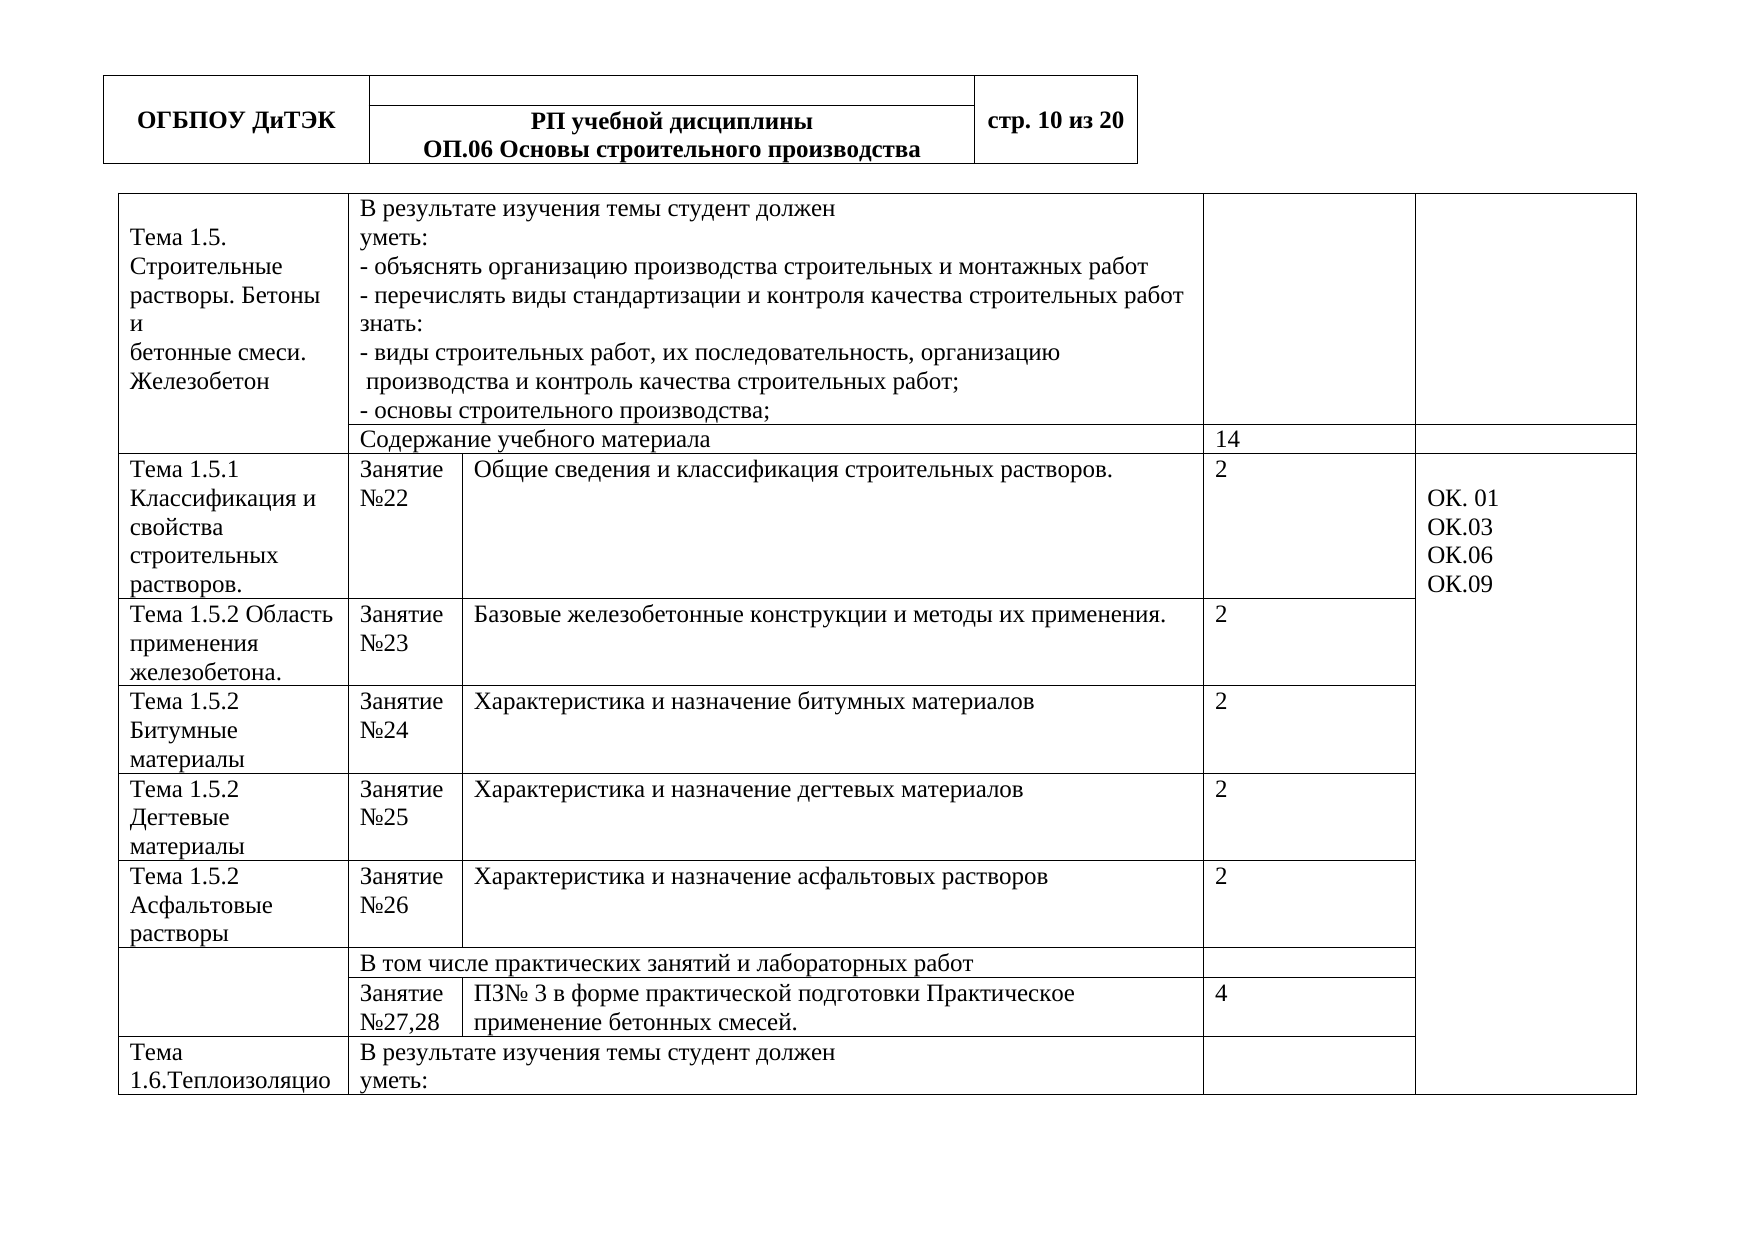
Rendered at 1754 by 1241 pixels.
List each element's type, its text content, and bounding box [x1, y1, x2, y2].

table_cell 2 [1204, 599, 1415, 685]
table_cell Занятие №23 [349, 599, 462, 685]
table_cell Занятие №25 [349, 774, 462, 860]
table_cell Тема 1.5. Строительные растворы. Бетоны и бетонные смеси. Железобетон [119, 194, 348, 453]
table_cell ОК. 01 ОК.03 ОК.06 ОК.09 [1416, 454, 1636, 1094]
table_cell [1204, 1037, 1415, 1094]
table_cell 2 [1204, 774, 1415, 860]
table_cell Тема 1.5.2 Дегтевые материалы [119, 774, 348, 860]
table_cell Занятие №24 [349, 686, 462, 773]
table_cell Занятие №22 [349, 454, 462, 598]
table_cell ПЗ№ 3 в форме практической подготовки Практическое применение бетонных смесей. [463, 978, 1203, 1036]
table_cell Базовые железобетонные конструкции и методы их применения. [463, 599, 1203, 685]
table_cell Общие сведения и классификация строительных растворов. [463, 454, 1203, 598]
table_cell 4 [1204, 978, 1415, 1036]
table_cell 2 [1204, 686, 1415, 773]
table_cell 14 [1204, 425, 1415, 453]
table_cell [119, 1037, 348, 1094]
table_cell Тема 1.5.1 Классификация и свойства строительных растворов. [119, 454, 348, 598]
table_cell [119, 948, 348, 1036]
table_cell Характеристика и назначение битумных материалов [463, 686, 1203, 773]
table_cell Характеристика и назначение асфальтовых растворов [463, 861, 1203, 947]
table_cell Характеристика и назначение дегтевых материалов [463, 774, 1203, 860]
table_cell В результате изучения темы студент должен уметь: - объяснять организацию производства строительных и монтажных работ - перечислять виды стандартизации и контроля качества строительных работ знать: - виды строительных работ, их последовательность, организацию производства и контроль качества строительных работ; - основы строительного производства; [349, 194, 1203, 423]
table_cell В том числе практических занятий и лабораторных работ [349, 948, 1203, 977]
table_cell Занятие №26 [349, 861, 462, 947]
table_cell Занятие №27,28 [349, 978, 462, 1036]
table_cell Тема 1.5.2 Область применения железобетона. [119, 599, 348, 685]
table_cell [1416, 425, 1636, 453]
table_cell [349, 1037, 1203, 1094]
table_cell [1204, 948, 1415, 977]
table_cell Содержание учебного материала [349, 425, 1203, 453]
table_cell 2 [1204, 861, 1415, 947]
table_cell Тема 1.5.2 Асфальтовые растворы [119, 861, 348, 947]
table_cell Тема 1.5.2 Битумные материалы [119, 686, 348, 773]
table_cell 2 [1204, 454, 1415, 598]
table_cell [1204, 194, 1415, 423]
